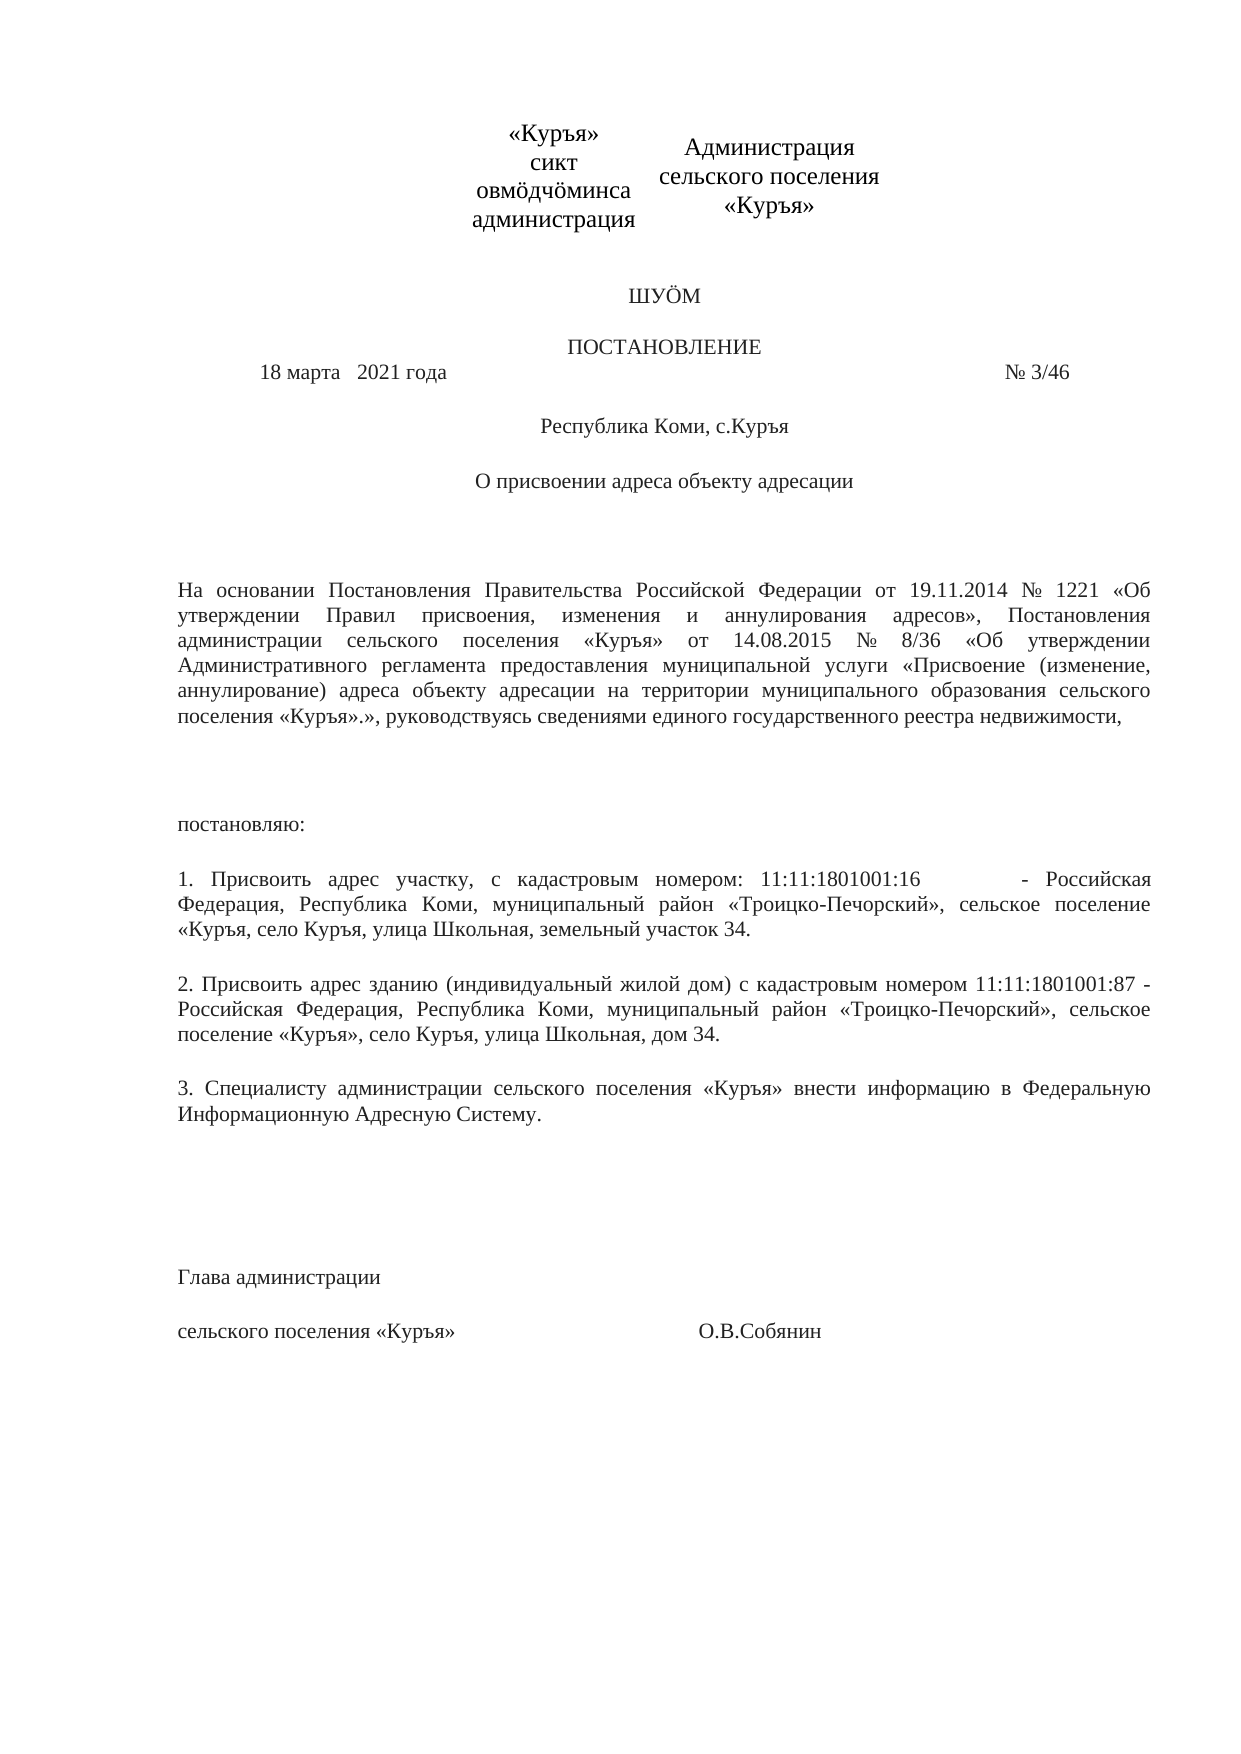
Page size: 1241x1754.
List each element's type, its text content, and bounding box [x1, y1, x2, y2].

text ШУÖМ ПОСТАНОВЛЕНИЕ [177, 233, 1152, 359]
table_header Администрация сельского поселения «Куръя» [659, 118, 880, 233]
text 1. Присвоить адрес участку, с кадастровым номером: 11:11:1801001:16 - Российская Федерация, Республика Коми, муниципальный район «Троицко-Печорский», сельское поселение «Куръя, село Куръя, улица Школьная, земельный участок 34. [177, 866, 1152, 941]
text На основании Постановления Правительства Российской Федерации от 19.11.2014 № 1221 «Об утверждении Правил присвоения, изменения и аннулирования адресов», Постановления администрации сельского поселения «Куръя» от 14.08.2015 № 8/36 «Об утверждении Административного регламента предоставления муниципальной услуги «Присвоение (изменение, аннулирование) адреса объекту адресации на территории муниципального образования сельского поселения «Куръя».», руководствуясь сведениями единого государственного реестра недвижимости, [177, 577, 1152, 728]
text О присвоении адреса объекту адресации [177, 468, 1152, 493]
text 3. Специалисту администрации сельского поселения «Куръя» внести информацию в Федеральную Информационную Адресную Систему. [177, 1075, 1152, 1126]
text Республика Коми, с.Куръя [177, 413, 1152, 439]
text сельского поселения «Куръя» О.В.Собянин [177, 1318, 1152, 1343]
table_header «Куръя» сикт овмöдчöминса администрация [449, 118, 658, 233]
text Глава администрации [177, 1264, 1152, 1289]
text постановляю: [177, 811, 1152, 837]
text 2. Присвоить адрес зданию (индивидуальный жилой дом) с кадастровым номером 11:11:1801001:87 - Российская Федерация, Республика Коми, муниципальный район «Троицко-Печорский», сельское поселение «Куръя», село Куръя, улица Школьная, дом 34. [177, 971, 1152, 1046]
text 18 марта 2021 года № 3/46 [177, 359, 1152, 384]
